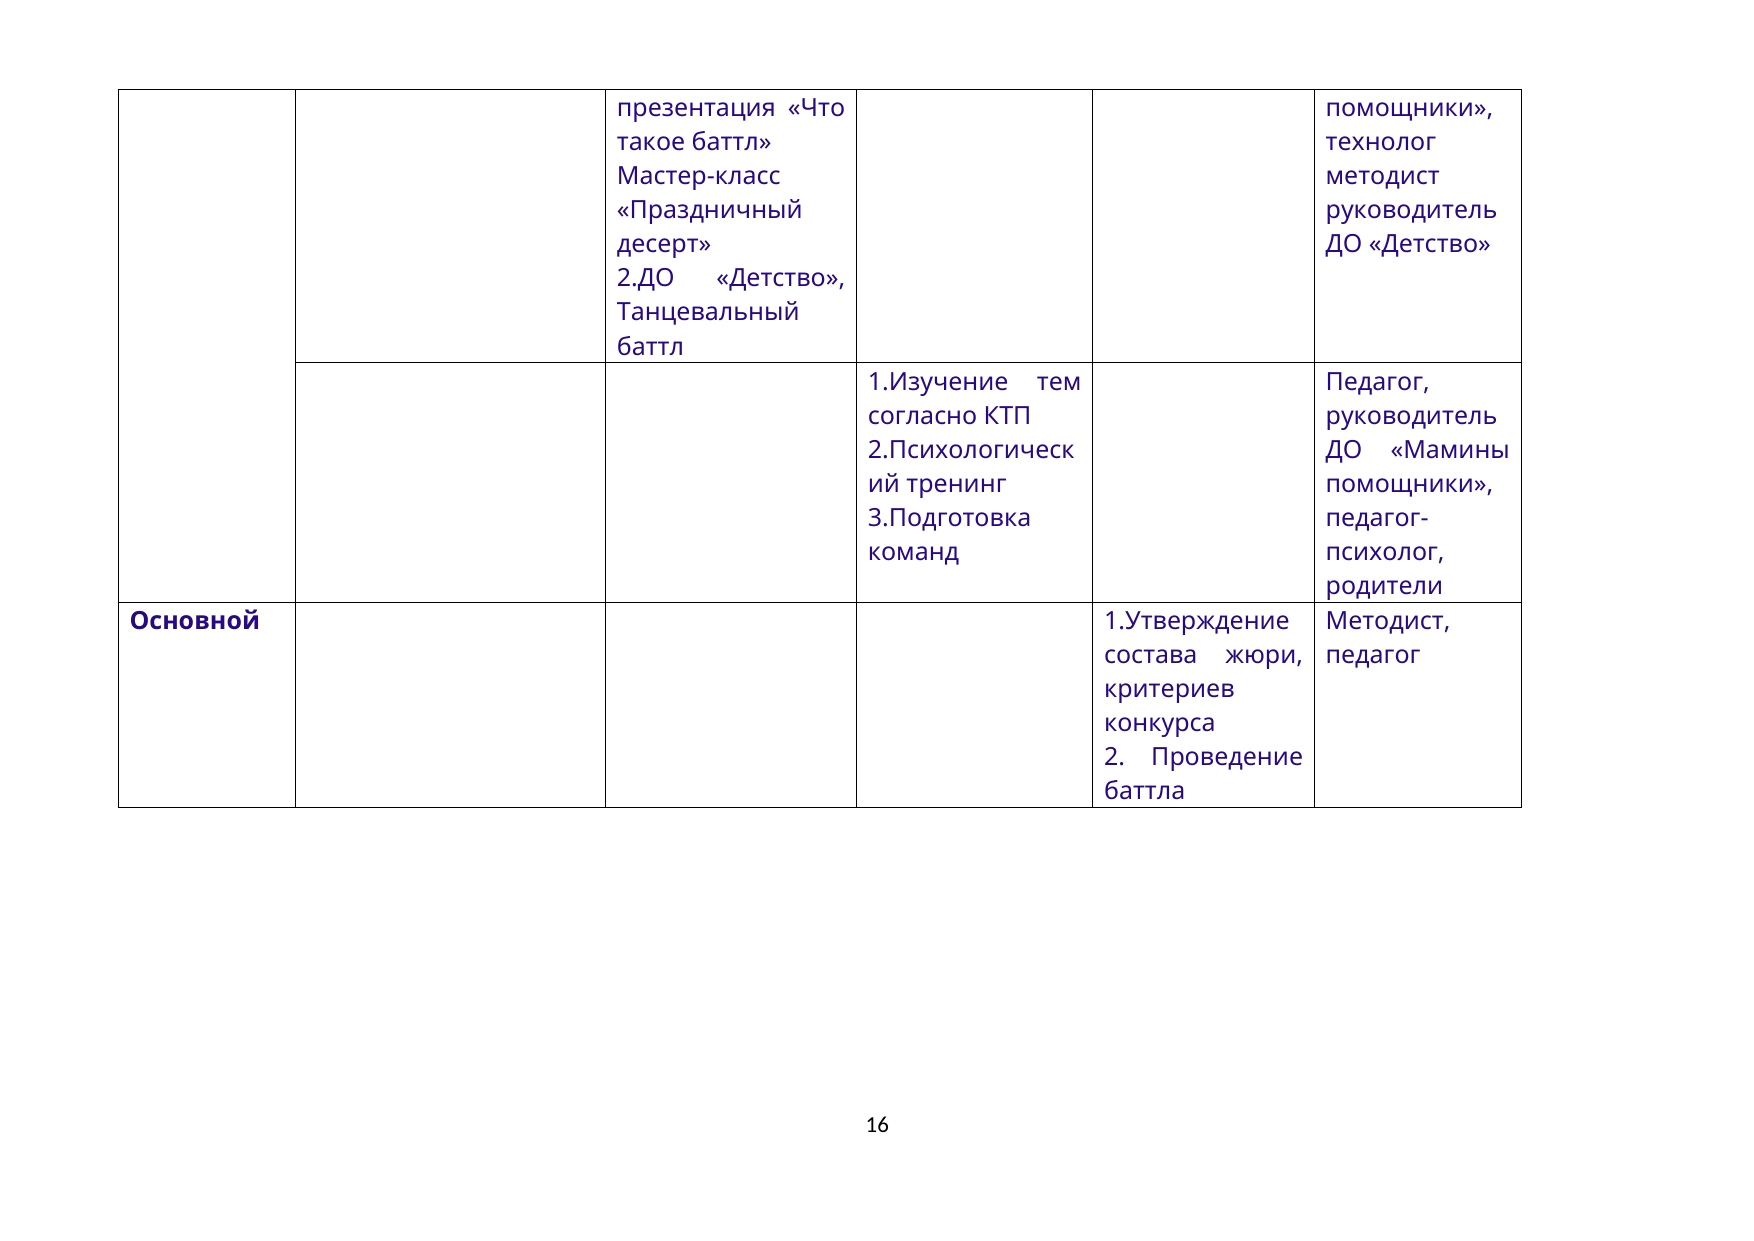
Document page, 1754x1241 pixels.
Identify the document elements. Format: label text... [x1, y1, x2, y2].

table_cell [1093, 363, 1314, 602]
table_cell [857, 90, 1092, 362]
table_cell [296, 363, 605, 602]
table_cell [606, 90, 856, 362]
table_cell 1.Утверждение состава жюри, критериев конкурса 2. Проведение баттла [1093, 603, 1314, 807]
table_cell [606, 363, 856, 602]
table_cell Педагог, руководитель ДО «Мамины помощники», педагог-психолог, родители [1315, 363, 1521, 602]
table_cell [1093, 90, 1314, 362]
table_cell [857, 603, 1092, 807]
table_cell [296, 603, 605, 807]
table_cell Основной [119, 603, 295, 807]
table_cell [606, 603, 856, 807]
table_cell [296, 90, 605, 362]
table_cell 1.Изучение тем согласно КТП 2.Психологический тренинг 3.Подготовка команд [857, 363, 1092, 602]
table_cell Методист, педагог [1315, 603, 1521, 807]
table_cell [1315, 90, 1521, 362]
